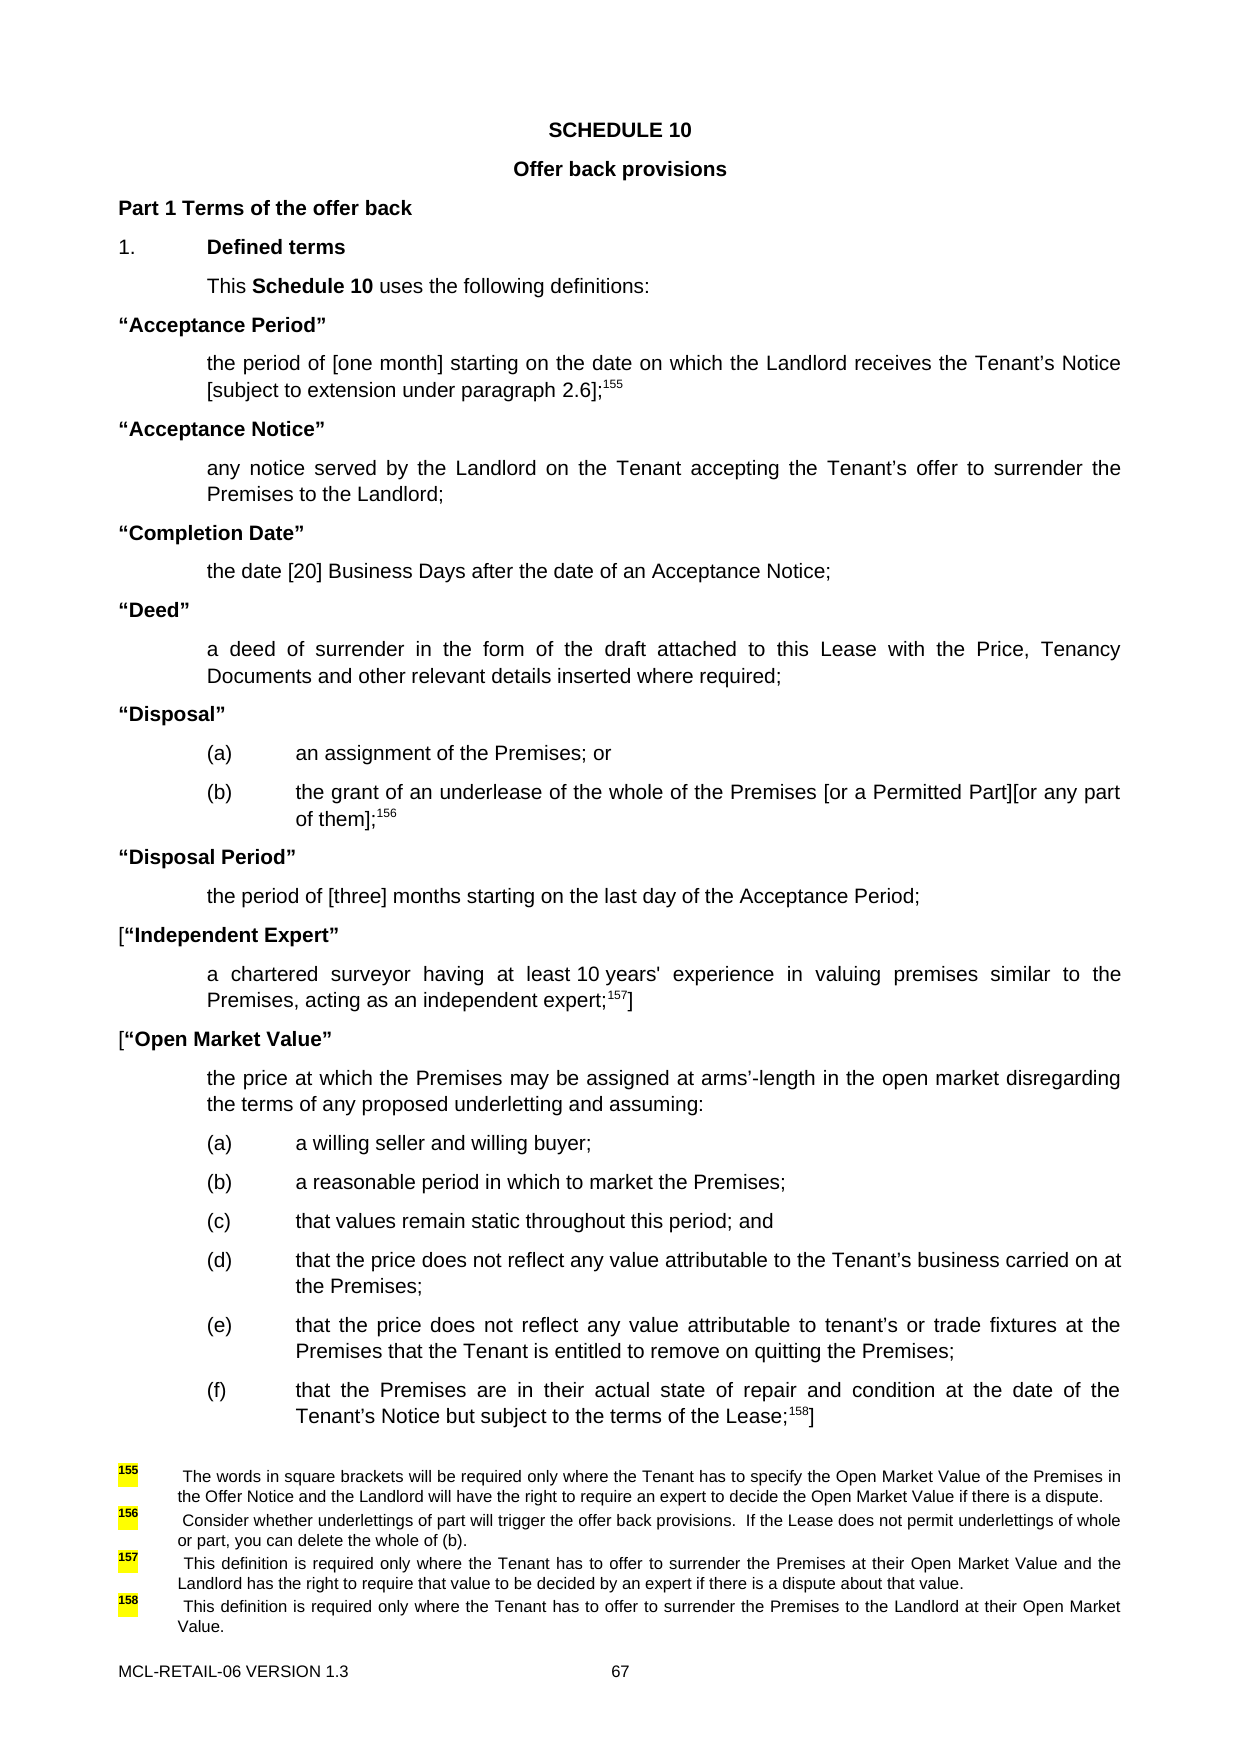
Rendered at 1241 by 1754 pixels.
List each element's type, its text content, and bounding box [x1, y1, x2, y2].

list that values remain static throughout this period; and [207, 1209, 1122, 1233]
text “Acceptance Notice” [118, 416, 1122, 440]
list the grant of an underlease of the whole of the Premises [or a Permitted Part][or any part of them]; [207, 780, 1122, 830]
list that the price does not reflect any value attributable to the Tenant’s business carried on at the Premises; [207, 1248, 1122, 1298]
text [“Independent Expert” [118, 923, 1122, 947]
text [“Open Market Value” [118, 1027, 1122, 1051]
list a reasonable period in which to market the Premises; [207, 1170, 1122, 1194]
subtitle Offer back provisions [118, 157, 1122, 181]
text Defined terms [118, 235, 1122, 259]
text “Deed” [118, 598, 1122, 622]
text a chartered surveyor having at least 10 years' experience in valuing premises similar to the Premises, acting as an independent expert;] [207, 962, 1122, 1012]
text This Schedule 10 uses the following definitions: [207, 273, 1122, 297]
list that the price does not reflect any value attributable to tenant’s or trade fixtures at the Premises that the Tenant is entitled to remove on quitting the Premises; [207, 1313, 1122, 1363]
text the date [20] Business Days after the date of an Acceptance Notice; [207, 559, 1122, 583]
text “Disposal” [118, 702, 1122, 726]
text “Completion Date” [118, 521, 1122, 544]
list that the Premises are in their actual state of repair and condition at the date of the Tenant’s Notice but subject to the terms of the Lease;] [207, 1378, 1122, 1428]
text any notice served by the Landlord on the Tenant accepting the Tenant’s offer to surrender the Premises to the Landlord; [207, 455, 1122, 506]
list an assignment of the Premises; or [207, 741, 1122, 765]
text the period of [one month] starting on the date on which the Landlord receives the Tenant’s Notice [subject to extension under paragraph 2.6]; [207, 351, 1122, 402]
text “Acceptance Period” [118, 312, 1122, 336]
list Terms of the offer back [118, 196, 1122, 220]
list a willing seller and willing buyer; [207, 1131, 1122, 1155]
text the period of [three] months starting on the last day of the Acceptance Period; [207, 884, 1122, 908]
text the price at which the Premises may be assigned at arms’-length in the open market disregarding the terms of any proposed underletting and assuming: [207, 1066, 1122, 1116]
text a deed of surrender in the form of the draft attached to this Lease with the Price, Tenancy Documents and other relevant details inserted where required; [207, 637, 1122, 687]
text “Disposal Period” [118, 845, 1122, 869]
